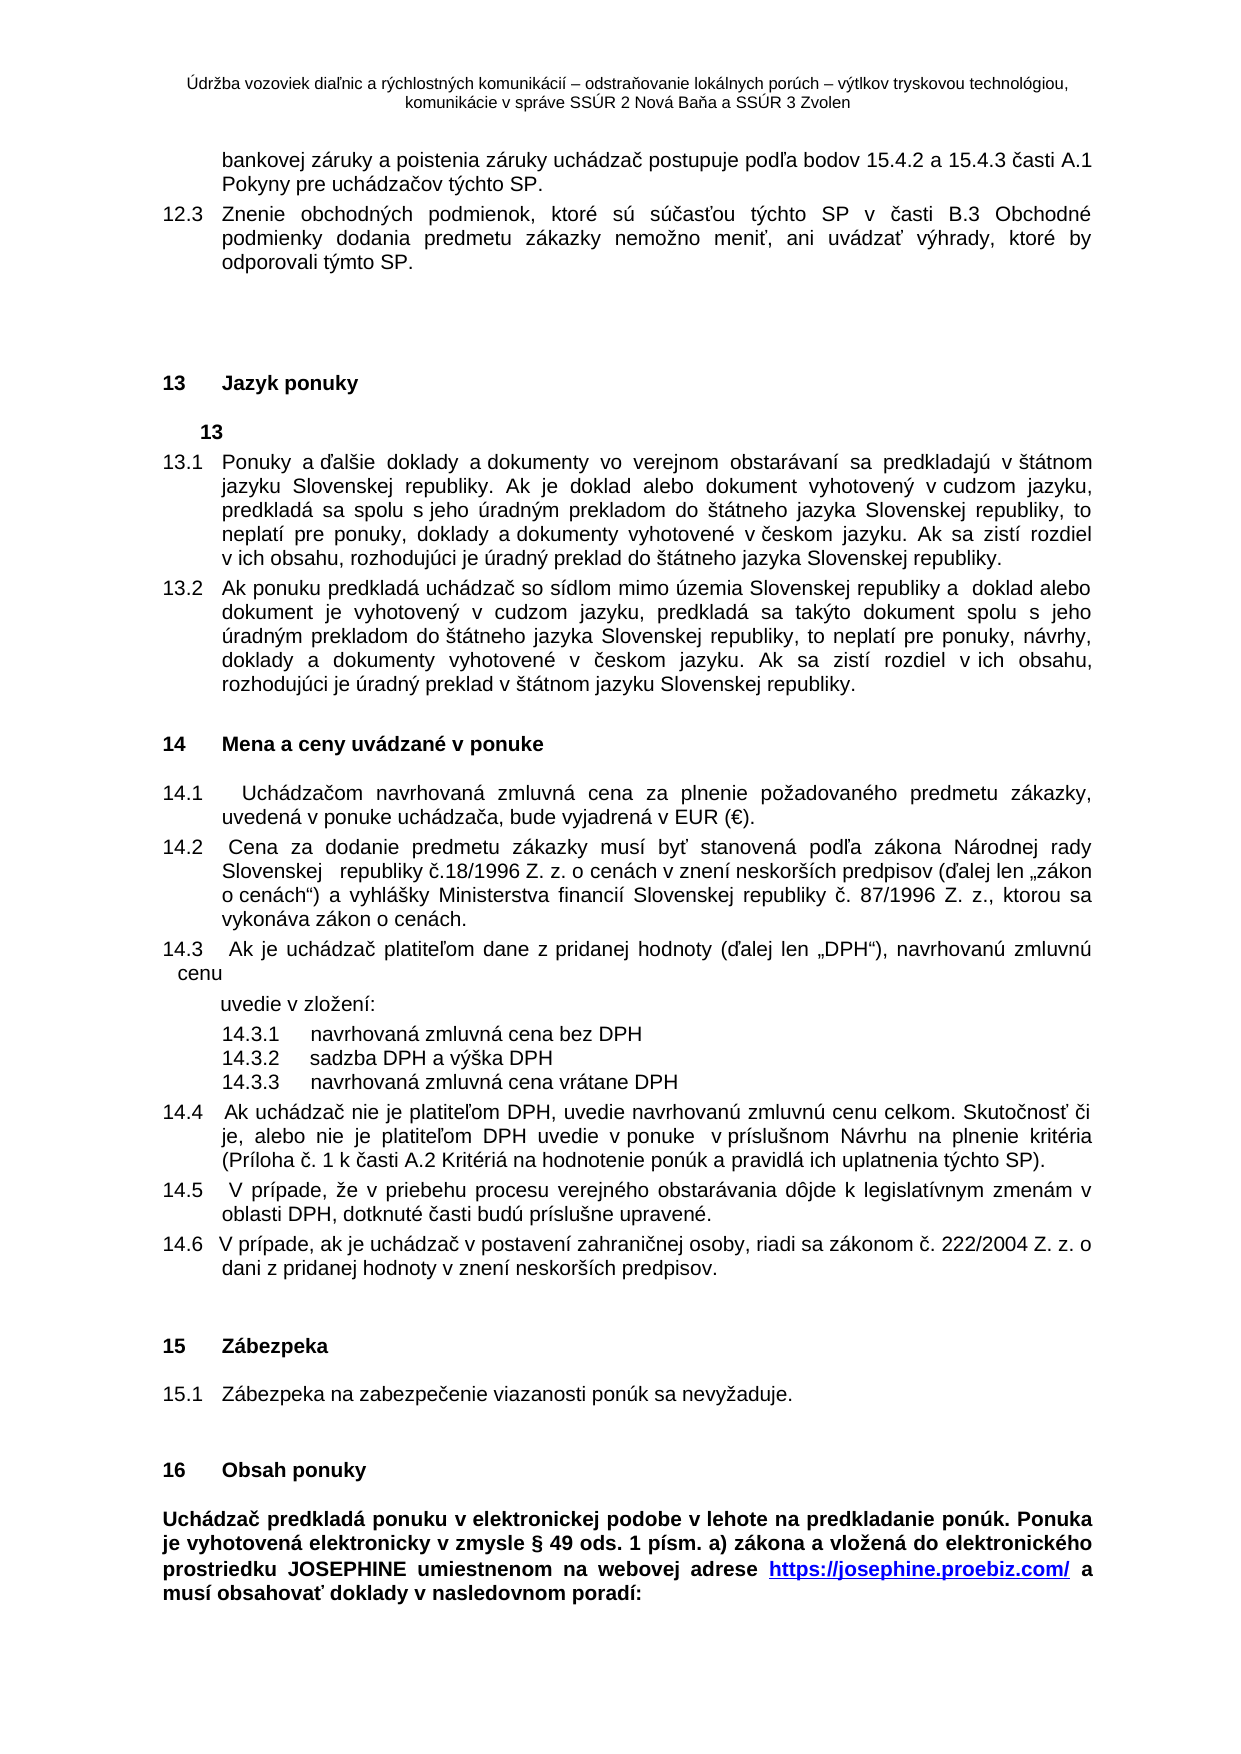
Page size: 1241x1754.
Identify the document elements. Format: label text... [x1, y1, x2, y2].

subtitle Jazyk ponuky [162, 371, 1092, 394]
list Ponuky a ďalšie doklady a dokumenty vo verejnom obstarávaní sa predkladajú v štátnom jazyku Slovenskej republiky. Ak je doklad alebo dokument vyhotovený v cudzom jazyku, predkladá sa spolu s jeho úradným prekladom do štátneho jazyka Slovenskej republiky, to neplatí pre ponuky, doklady a dokumenty vyhotovené v českom jazyku. Ak sa zistí rozdiel v ich obsahu, rozhodujúci je úradný preklad do štátneho jazyka Slovenskej republiky. [162, 450, 1092, 569]
list Znenie obchodných podmienok, ktoré sú súčasťou týchto SP v časti B.3 Obchodné podmienky dodania predmetu zákazky nemožno meniť, ani uvádzať výhrady, ktoré by odporovali týmto SP. [162, 202, 1092, 274]
subtitle Mena a ceny uvádzané v ponuke [162, 732, 1092, 756]
text 14.2 Cena za dodanie predmetu zákazky musí byť stanovená podľa zákona Národnej rady Slovenskej republiky č.18/1996 Z. z. o cenách v znení neskorších predpisov (ďalej len „zákon o cenách“) a vyhlášky Ministerstva financií Slovenskej republiky č. 87/1996 Z. z., ktorou sa vykonáva zákon o cenách. [162, 835, 1092, 931]
text 14.3.3 navrhovaná zmluvná cena vrátane DPH [222, 1069, 1092, 1093]
text Uchádzač predkladá ponuku v elektronickej podobe v lehote na predkladanie ponúk. Ponuka je vyhotovená elektronicky v zmysle § 49 ods. 1 písm. a) zákona a vložená do elektronického prostriedku JOSEPHINE umiestnenom na webovej adrese https://josephine.proebiz.com/ a musí obsahovať doklady v nasledovnom poradí: [162, 1507, 1092, 1605]
text 14.4 Ak uchádzač nie je platiteľom DPH, uvedie navrhovanú zmluvnú cenu celkom. Skutočnosť či je, alebo nie je platiteľom DPH uvedie v ponuke v príslušnom Návrhu na plnenie kritéria (Príloha č. 1 k časti A.2 Kritériá na hodnotenie ponúk a pravidlá ich uplatnenia týchto SP). [162, 1100, 1092, 1172]
text uvedie v zložení: [162, 991, 1092, 1015]
list Zábezpeka [162, 1334, 1092, 1358]
text 14.1 Uchádzačom navrhovaná zmluvná cena za plnenie požadovaného predmetu zákazky, uvedená v ponuke uchádzača, bude vyjadrená v EUR (€). [162, 781, 1092, 829]
text 14.3.1 navrhovaná zmluvná cena bez DPH [222, 1022, 1092, 1046]
list Ak ponuku predkladá uchádzač so sídlom mimo územia Slovenskej republiky a doklad alebo dokument je vyhotovený v cudzom jazyku, predkladá sa takýto dokument spolu s jeho úradným prekladom do štátneho jazyka Slovenskej republiky, to neplatí pre ponuky, návrhy, doklady a dokumenty vyhotovené v českom jazyku. Ak sa zistí rozdiel v ich obsahu, rozhodujúci je úradný preklad v štátnom jazyku Slovenskej republiky. [162, 576, 1092, 696]
text 14.3.2 sadzba DPH a výška DPH [222, 1046, 1092, 1069]
text 15.1 Zábezpeka na zabezpečenie viazanosti ponúk sa nevyžaduje. [162, 1382, 1092, 1406]
text 14.6 V prípade, ak je uchádzač v postavení zahraničnej osoby, riadi sa zákonom č. 222/2004 Z. z. o dani z pridanej hodnoty v znení neskorších predpisov. [162, 1232, 1092, 1280]
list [162, 148, 1092, 196]
text 14.5 V prípade, že v priebehu procesu verejného obstarávania dôjde k legislatívnym zmenám v oblasti DPH, dotknuté časti budú príslušne upravené. [162, 1178, 1092, 1226]
subtitle 16 Obsah ponuky [162, 1458, 1092, 1482]
text 14.3 Ak je uchádzač platiteľom dane z pridanej hodnoty (ďalej len „DPH“), navrhovanú zmluvnú cenu [162, 937, 1092, 985]
